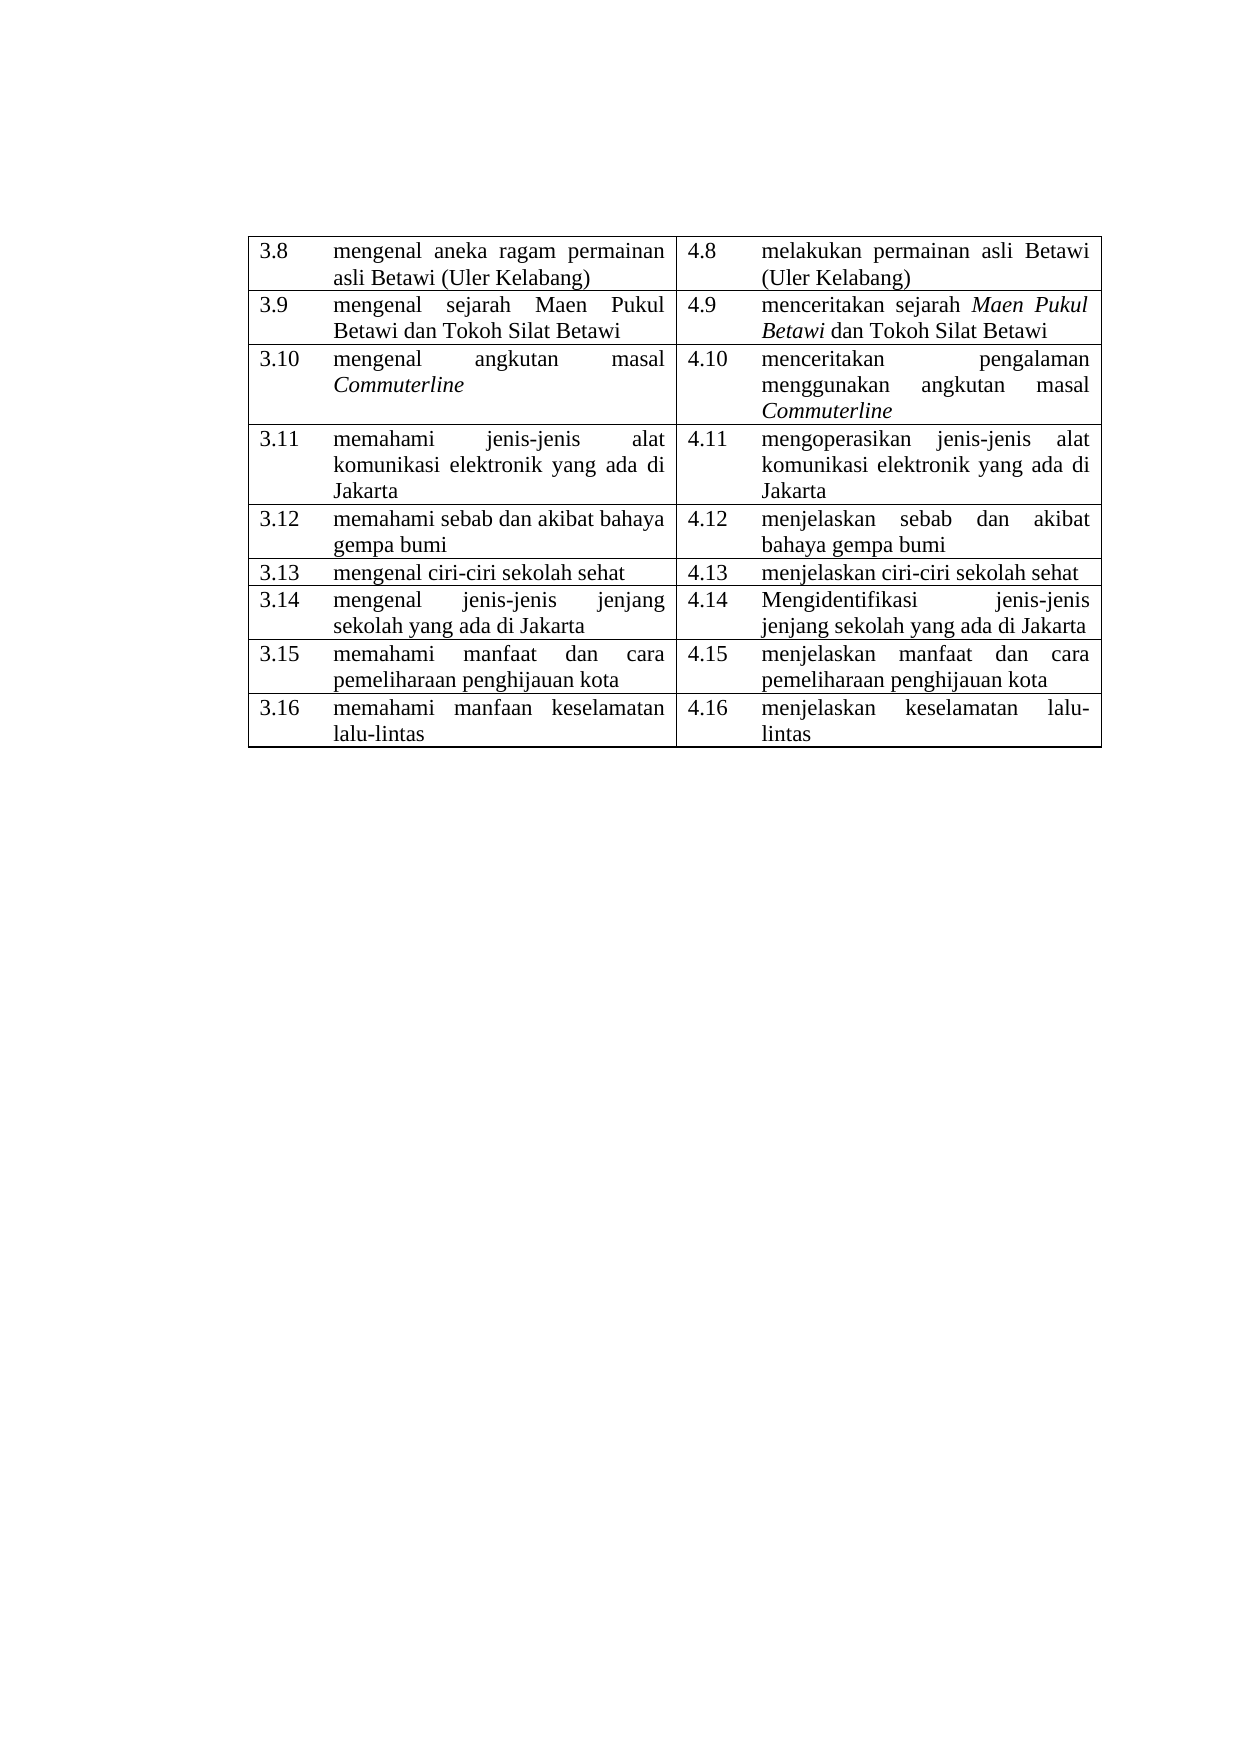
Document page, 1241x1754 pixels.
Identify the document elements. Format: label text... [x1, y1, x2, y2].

table_cell memahami manfaat dan cara pemeliharaan penghijauan kota [322, 640, 676, 693]
table_cell mengenal jenis-jenis jenjang sekolah yang ada di Jakarta [322, 586, 676, 639]
table_cell 3.9 [249, 291, 322, 344]
table_cell menjelaskan keselamatan lalu-lintas [750, 694, 1101, 746]
table_cell 4.16 [677, 694, 750, 746]
table_cell 3.10 [249, 345, 322, 424]
table_cell 3.11 [249, 425, 322, 504]
table_cell melakukan permainan asli Betawi (Uler Kelabang) [750, 237, 1101, 290]
table_cell 4.9 [677, 291, 750, 344]
table_cell 3.13 [249, 559, 322, 585]
table_cell menceritakan sejarah Maen Pukul Betawi dan Tokoh Silat Betawi [750, 291, 1101, 344]
table_cell Mengidentifikasi jenis-jenis jenjang sekolah yang ada di Jakarta [750, 586, 1101, 639]
table_cell 4.10 [677, 345, 750, 424]
table_cell 4.12 [677, 505, 750, 558]
table_cell 3.15 [249, 640, 322, 693]
table_cell 4.11 [677, 425, 750, 504]
table_cell 4.13 [677, 559, 750, 585]
table_cell mengenal ciri-ciri sekolah sehat [322, 559, 676, 585]
table_cell memahami jenis-jenis alat komunikasi elektronik yang ada di Jakarta [322, 425, 676, 504]
table_cell menjelaskan manfaat dan cara pemeliharaan penghijauan kota [750, 640, 1101, 693]
table_cell mengenal sejarah Maen Pukul Betawi dan Tokoh Silat Betawi [322, 291, 676, 344]
table_cell menjelaskan sebab dan akibat bahaya gempa bumi [750, 505, 1101, 558]
table_cell mengenal angkutan masal Commuterline [322, 345, 676, 424]
table_cell mengoperasikan jenis-jenis alat komunikasi elektronik yang ada di Jakarta [750, 425, 1101, 504]
table_cell menjelaskan ciri-ciri sekolah sehat [750, 559, 1101, 585]
table_cell mengenal aneka ragam permainan asli Betawi (Uler Kelabang) [322, 237, 676, 290]
table_cell 4.14 [677, 586, 750, 639]
table_cell 3.8 [249, 237, 322, 290]
table_cell menceritakan pengalaman menggunakan angkutan masal Commuterline [750, 345, 1101, 424]
table_cell 3.12 [249, 505, 322, 558]
table_cell 4.8 [677, 237, 750, 290]
table_cell 3.16 [249, 694, 322, 746]
table_cell 4.15 [677, 640, 750, 693]
table_cell memahami manfaan keselamatan lalu-lintas [322, 694, 676, 746]
table_cell memahami sebab dan akibat bahaya gempa bumi [322, 505, 676, 558]
table_cell 3.14 [249, 586, 322, 639]
